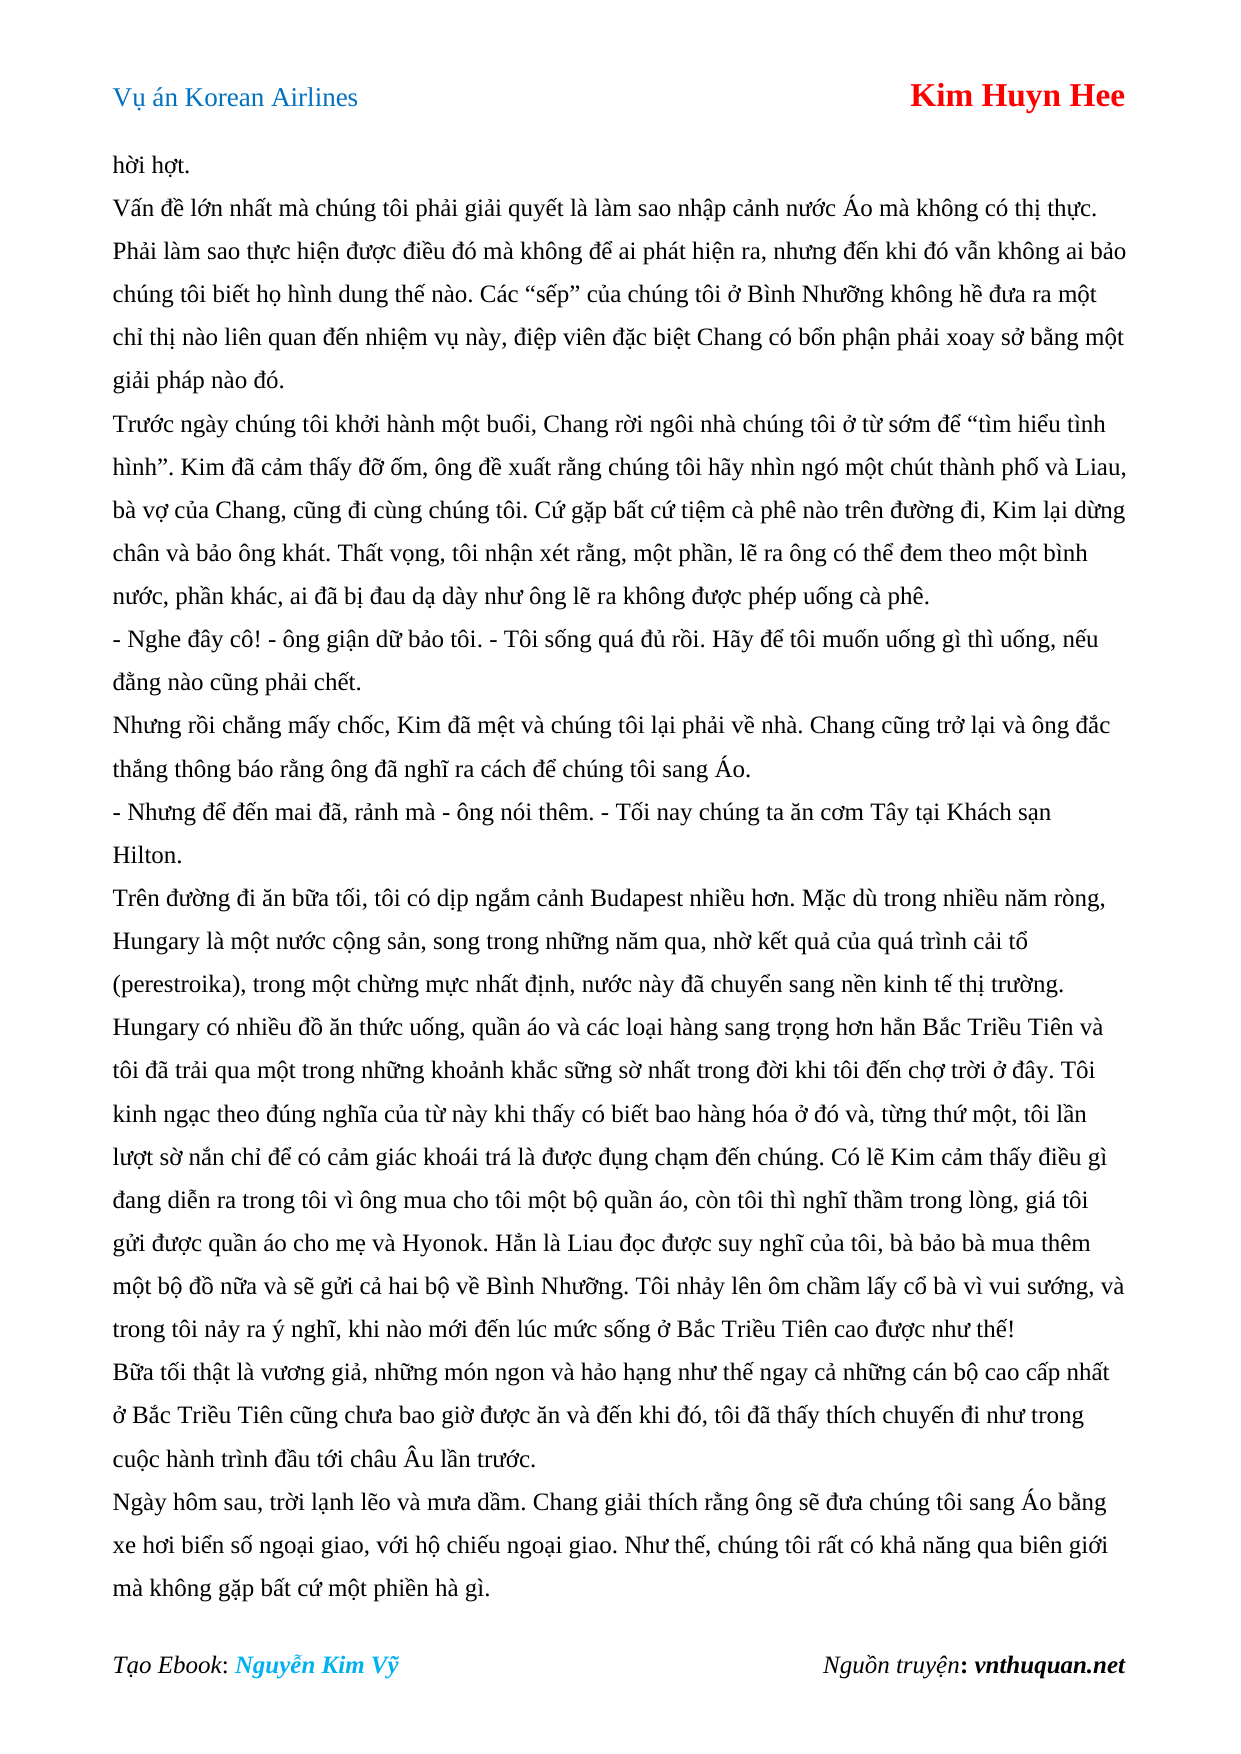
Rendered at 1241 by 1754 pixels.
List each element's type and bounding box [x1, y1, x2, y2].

text [112, 150, 1128, 1602]
